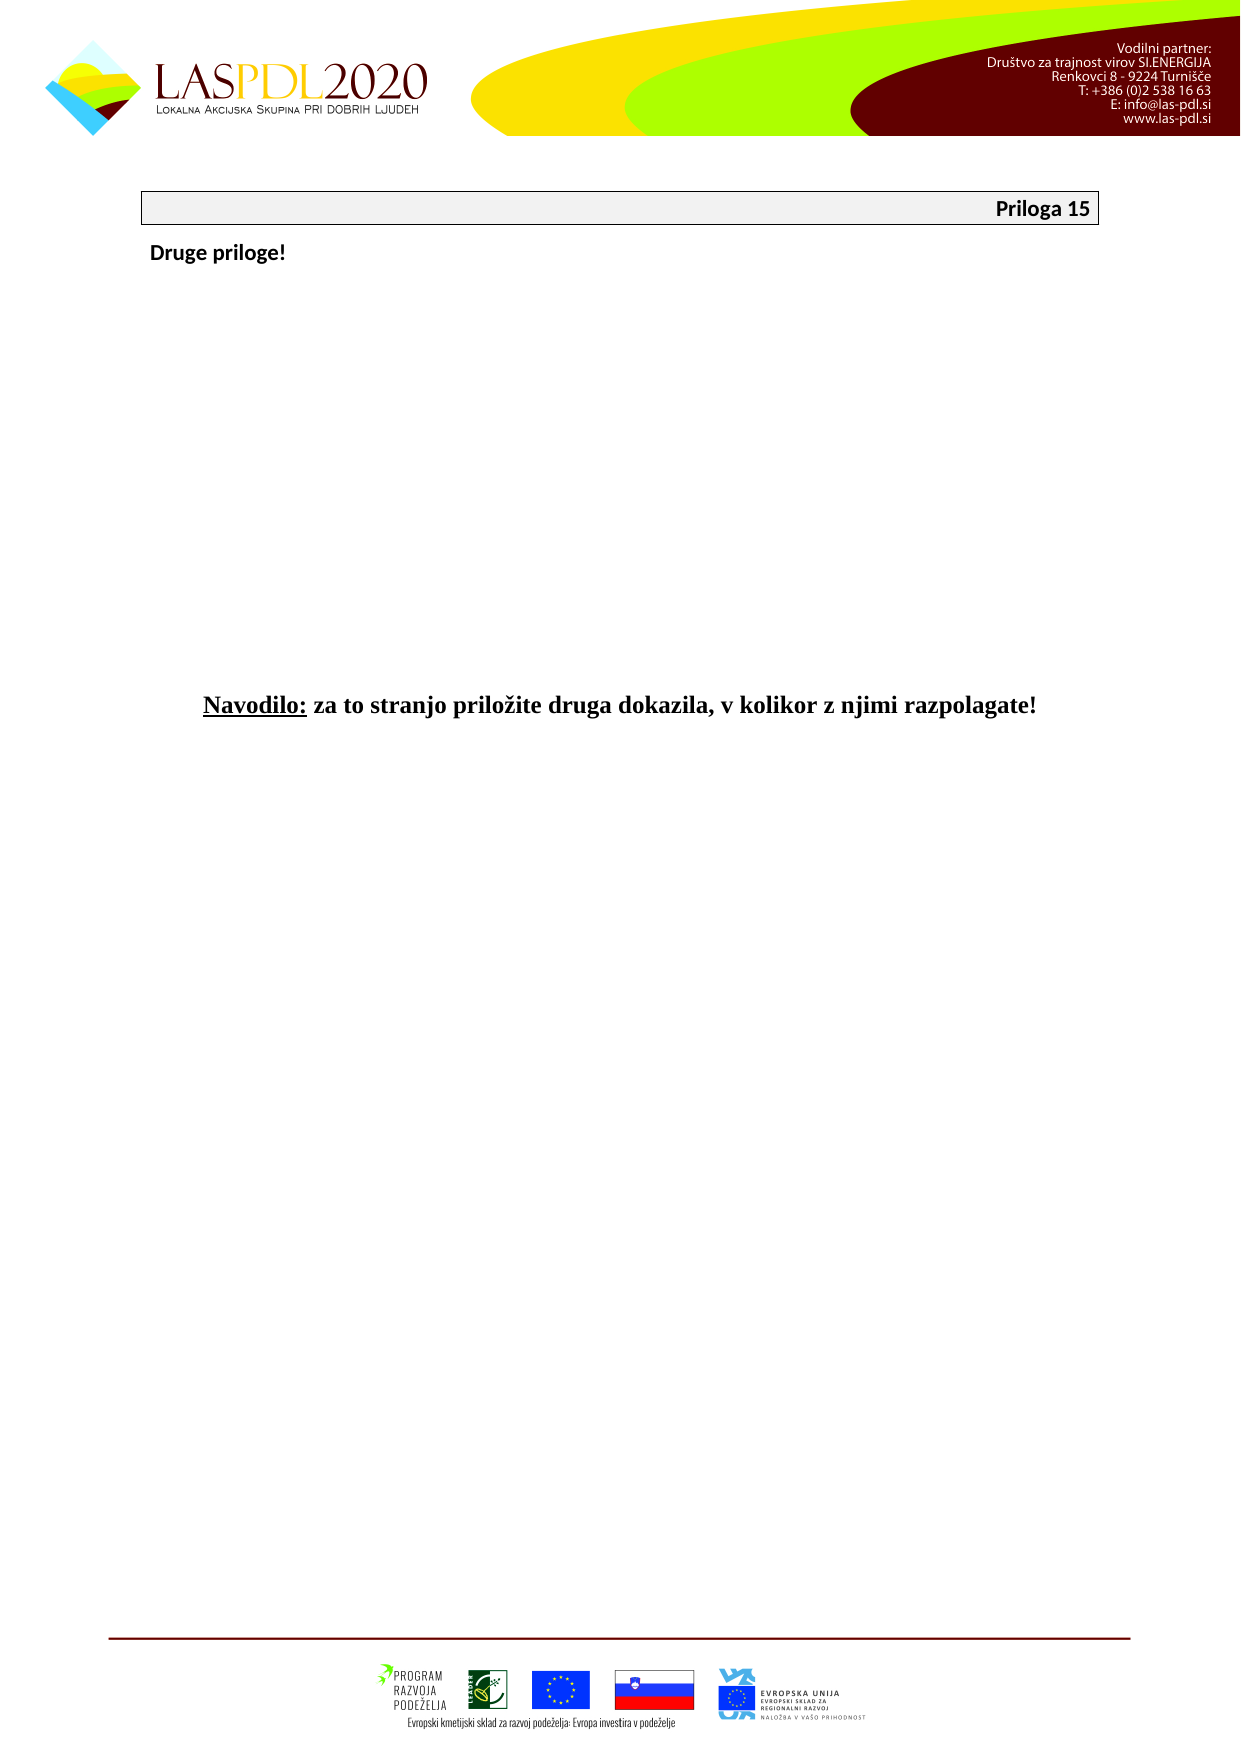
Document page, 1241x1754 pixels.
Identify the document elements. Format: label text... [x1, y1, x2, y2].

text Navodilo: za to stranjo priložite druga dokazila, v kolikor z njimi razpolagate! [150, 690, 1090, 719]
text Druge priloge! [150, 238, 1090, 266]
picture [0, 0, 1241, 1754]
text Priloga 15 [142, 192, 1098, 224]
